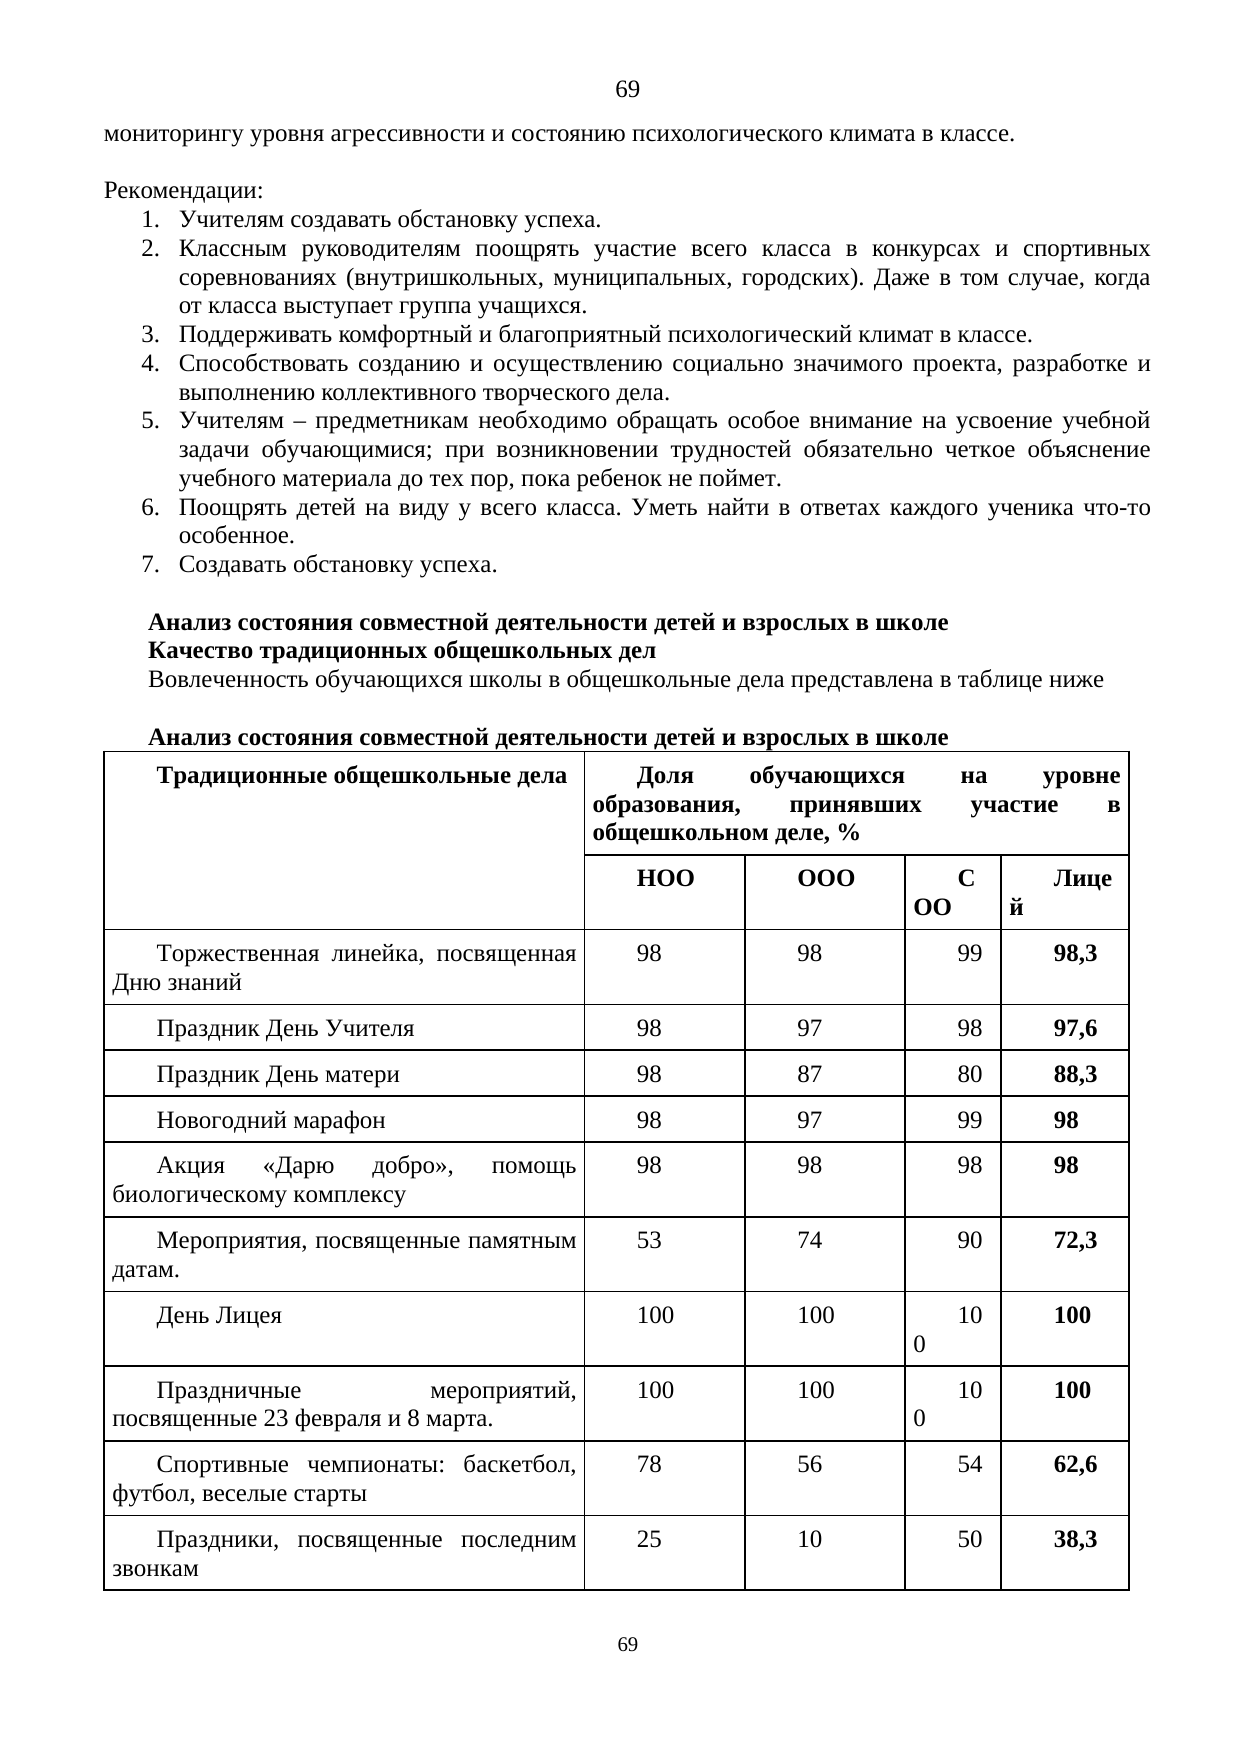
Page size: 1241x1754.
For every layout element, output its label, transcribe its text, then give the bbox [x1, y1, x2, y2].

table_cell 50 [906, 1516, 1000, 1589]
table_cell 62,6 [1002, 1442, 1128, 1515]
table_cell Новогодний марафон [105, 1097, 584, 1141]
table_cell 80 [906, 1051, 1000, 1095]
table_cell 100 [906, 1292, 1000, 1365]
table_cell 10 [746, 1516, 904, 1589]
text Вовлеченность обучающихся школы в общешкольные дела представлена в таблице ниже [103, 664, 1152, 693]
list Способствовать созданию и осуществлению социально значимого проекта, разработке и выполнению коллективного творческого дела. [141, 348, 1152, 406]
table_cell Праздники, посвященные последним звонкам [105, 1516, 584, 1589]
table_cell 98 [746, 1143, 904, 1216]
table_cell 98 [585, 1051, 744, 1095]
text Анализ состояния совместной деятельности детей и взрослых в школе [103, 607, 1152, 636]
table_cell 25 [585, 1516, 744, 1589]
table_cell 98 [585, 1005, 744, 1049]
table_cell СОО [906, 856, 1000, 929]
table_cell 38,3 [1002, 1516, 1128, 1589]
table_cell 88,3 [1002, 1051, 1128, 1095]
list Учителям создавать обстановку успеха. [141, 204, 1152, 233]
text Качество традиционных общешкольных дел [103, 636, 1152, 664]
table_cell 97 [746, 1005, 904, 1049]
table_header Традиционные общешкольные дела [105, 752, 584, 929]
table_cell 100 [1002, 1292, 1128, 1365]
table_cell Акция «Дарю добро», помощь биологическому комплексу [105, 1143, 584, 1216]
table_cell 97,6 [1002, 1005, 1128, 1049]
list Классным руководителям поощрять участие всего класса в конкурсах и спортивных соревнованиях (внутришкольных, муниципальных, городских). Даже в том случае, когда от класса выступает группа учащихся. [141, 233, 1152, 319]
table_cell 98 [746, 930, 904, 1003]
table_cell 100 [746, 1292, 904, 1365]
table_cell 98 [1002, 1143, 1128, 1216]
table_cell 54 [906, 1442, 1000, 1515]
table_cell 72,3 [1002, 1218, 1128, 1291]
table_cell 100 [585, 1367, 744, 1440]
table_cell ООО [746, 856, 904, 929]
table_header Доля обучающихся на уровне образования, принявших участие в общешкольном деле, % [585, 752, 1128, 854]
table_cell Праздничные мероприятий, посвященные 23 февраля и 8 марта. [105, 1367, 584, 1440]
table_cell Торжественная линейка, посвященная Дню знаний [105, 930, 584, 1003]
table_cell 97 [746, 1097, 904, 1141]
table_cell 100 [906, 1367, 1000, 1440]
table_cell День Лицея [105, 1292, 584, 1365]
table_cell 99 [906, 930, 1000, 1003]
list Создавать обстановку успеха. [141, 549, 1152, 578]
table_cell 74 [746, 1218, 904, 1291]
text Рекомендации: [103, 176, 1152, 204]
table_cell Мероприятия, посвященные памятным датам. [105, 1218, 584, 1291]
list Учителям – предметникам необходимо обращать особое внимание на усвоение учебной задачи обучающимися; при возникновении трудностей обязательно четкое объяснение учебного материала до тех пор, пока ребенок не поймет. [141, 406, 1152, 492]
table_cell Лицей [1002, 856, 1128, 929]
table_cell 87 [746, 1051, 904, 1095]
table_cell Спортивные чемпионаты: баскетбол, футбол, веселые старты [105, 1442, 584, 1515]
table_cell 99 [906, 1097, 1000, 1141]
table_cell 98 [1002, 1097, 1128, 1141]
list Поощрять детей на виду у всего класса. Уметь найти в ответах каждого ученика что-то особенное. [141, 492, 1152, 549]
table_cell 100 [746, 1367, 904, 1440]
table_cell 98 [585, 1143, 744, 1216]
table_cell 100 [1002, 1367, 1128, 1440]
table_cell 100 [585, 1292, 744, 1365]
table_cell 98 [906, 1143, 1000, 1216]
table_cell Праздник День матери [105, 1051, 584, 1095]
table_cell Праздник День Учителя [105, 1005, 584, 1049]
table_cell НОО [585, 856, 744, 929]
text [103, 118, 1152, 147]
table_cell 98 [585, 1097, 744, 1141]
table_cell 56 [746, 1442, 904, 1515]
text Анализ состояния совместной деятельности детей и взрослых в школе [103, 722, 1152, 751]
table_cell 78 [585, 1442, 744, 1515]
table_cell 53 [585, 1218, 744, 1291]
table_cell 98,3 [1002, 930, 1128, 1003]
list Поддерживать комфортный и благоприятный психологический климат в классе. [141, 319, 1152, 348]
table_cell 98 [585, 930, 744, 1003]
table_cell 90 [906, 1218, 1000, 1291]
table_cell 98 [906, 1005, 1000, 1049]
